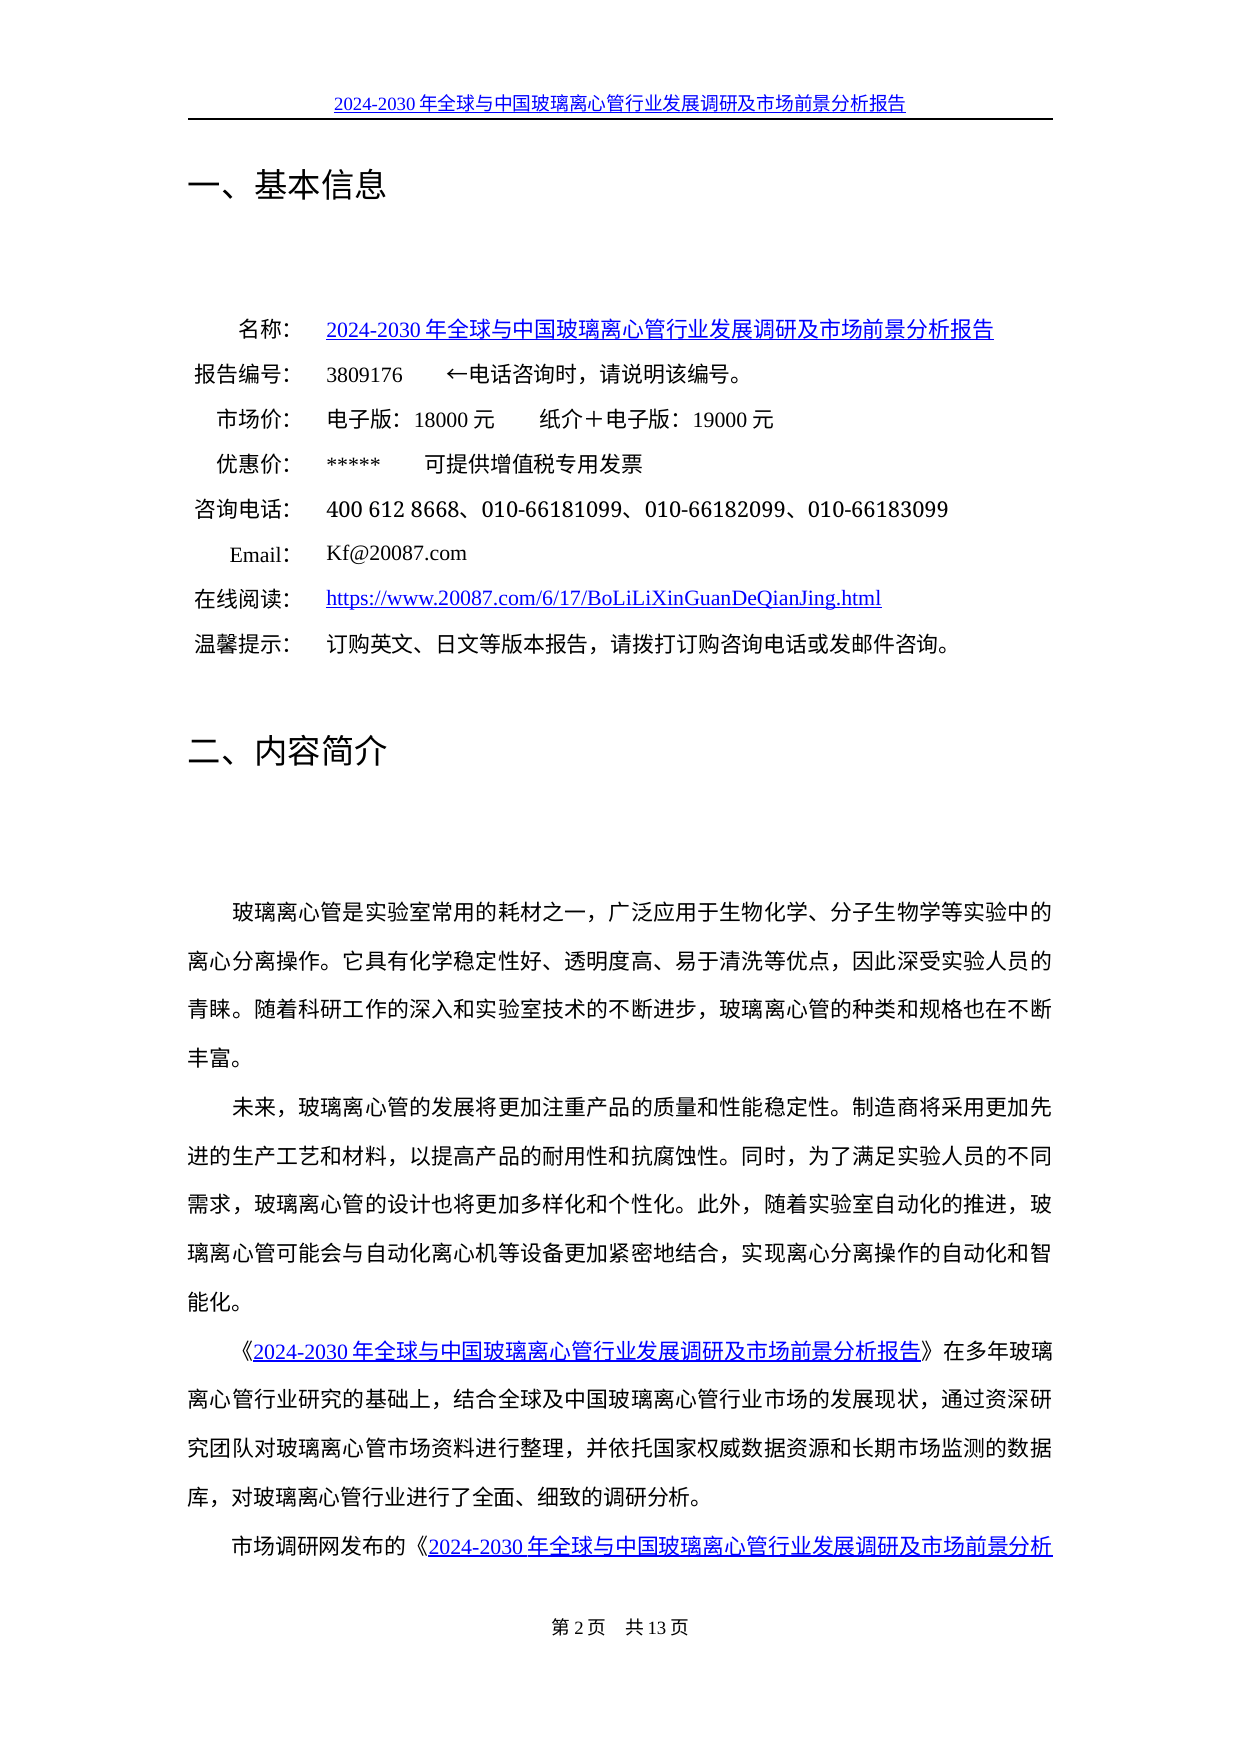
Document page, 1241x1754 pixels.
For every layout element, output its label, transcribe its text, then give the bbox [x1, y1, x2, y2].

title 二、内容简介 [187, 717, 1053, 782]
table_cell [315, 582, 1073, 627]
table_cell Kf@20087.com [315, 537, 1073, 582]
table_cell 电子版：18000 元 纸介＋电子版：19000 元 [315, 402, 1073, 447]
table_cell 在线阅读： [167, 582, 315, 627]
table_cell 优惠价： [167, 447, 315, 492]
table_cell 3809176 ←电话咨询时，请说明该编号。 [315, 357, 1073, 402]
table_cell 市场价： [167, 402, 315, 447]
table_header 2024-2030年全球与中国玻璃离心管行业发展调研及市场前景分析报告 [315, 312, 1073, 357]
table_cell 咨询电话： [167, 492, 315, 537]
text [187, 894, 1053, 1561]
table_cell 报告编号： [167, 357, 315, 402]
table_cell 订购英文、日文等版本报告，请拨打订购咨询电话或发邮件咨询。 [315, 627, 1073, 672]
table_cell ***** 可提供增值税专用发票 [315, 447, 1073, 492]
table_cell 温馨提示： [167, 627, 315, 672]
title 一、基本信息 [187, 150, 1053, 215]
table_cell 400 612 8668、010-66181099、010-66182099、010-66183099 [315, 492, 1073, 537]
table_cell Email： [167, 537, 315, 582]
table_header 名称： [167, 312, 315, 357]
